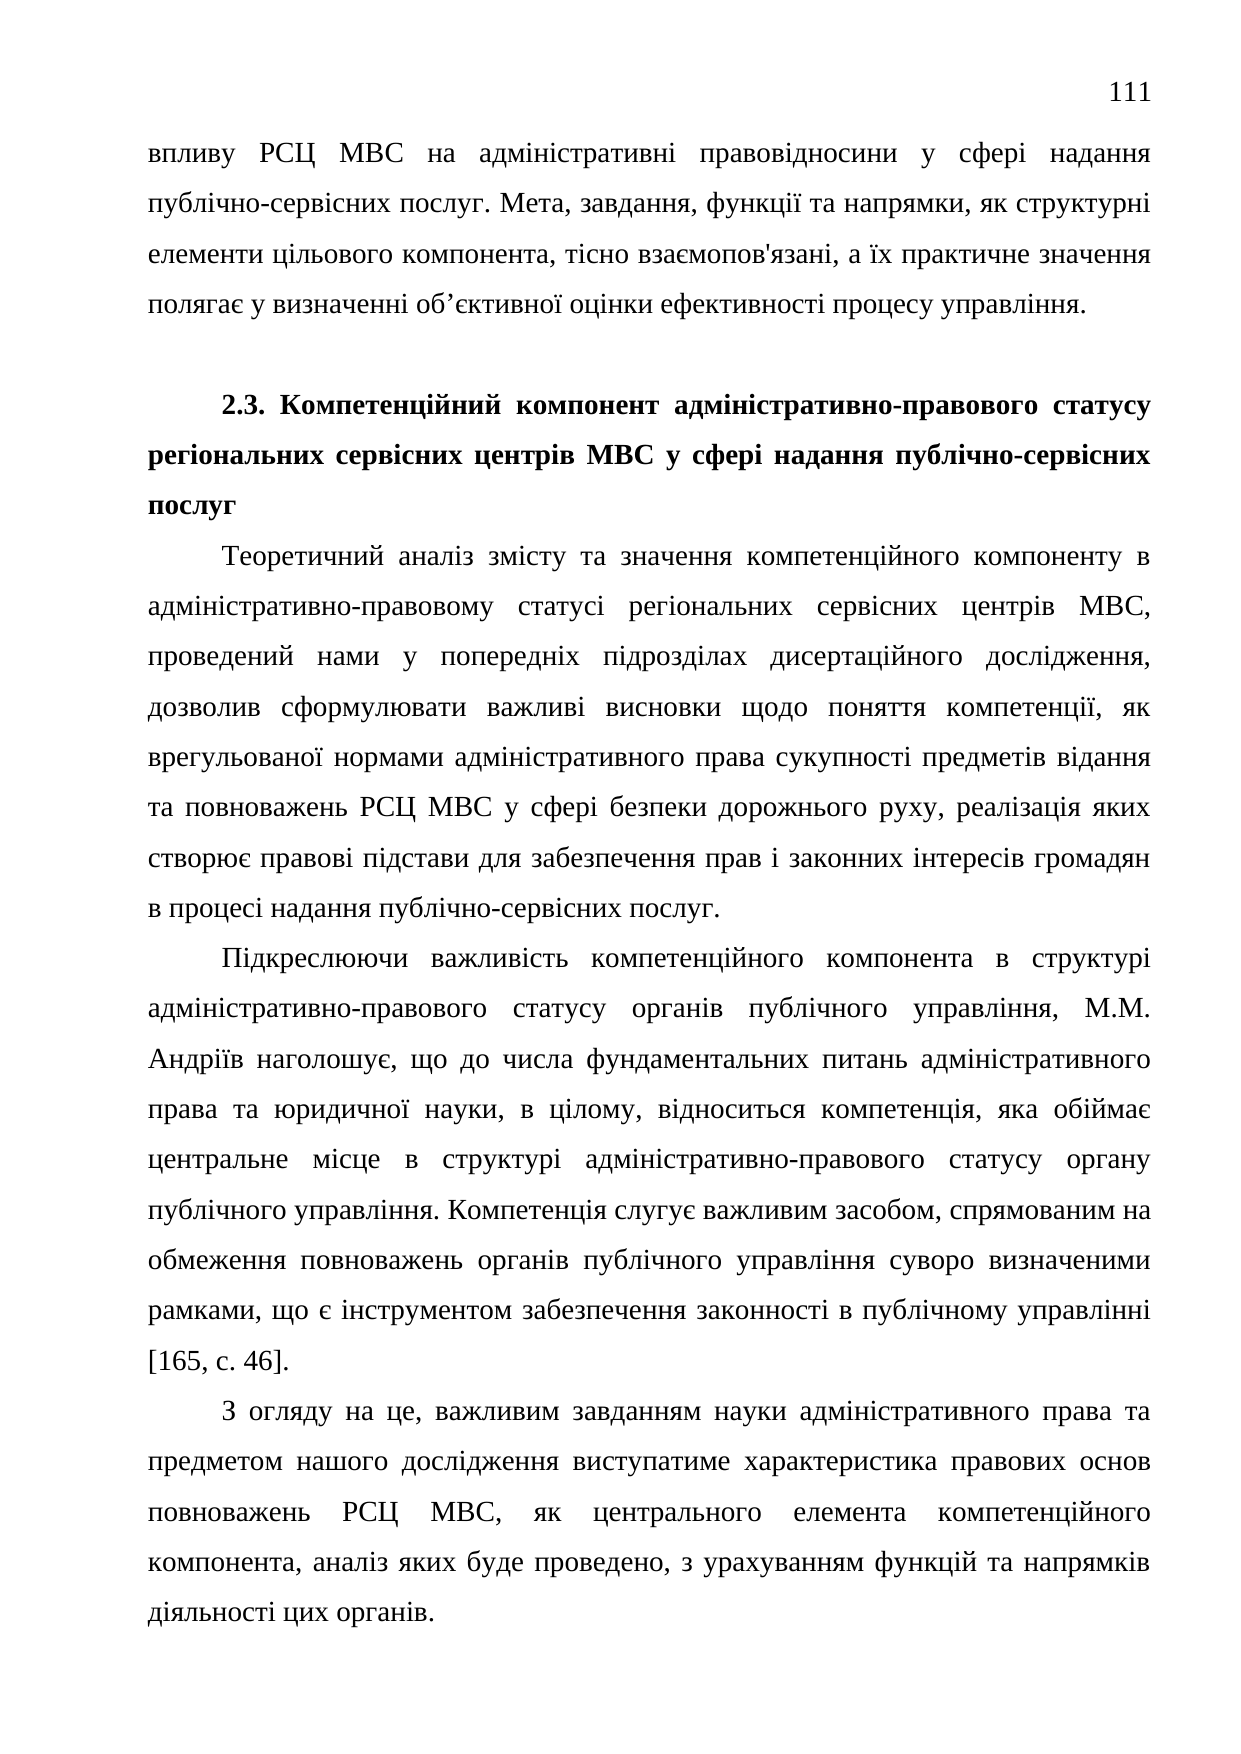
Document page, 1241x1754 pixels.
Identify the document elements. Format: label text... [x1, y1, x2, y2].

text З огляду на це, важливим завданням науки адміністративного права та предметом нашого дослідження виступатиме характеристика правових основ повноважень РСЦ МВС, як центрального елемента компетенційного компонента, аналіз яких буде проведено, з урахуванням функцій та напрямків діяльності цих органів. [148, 1393, 1152, 1628]
text 2.3. Компетенційний компонент адміністративно-правового статусу регіональних сервісних центрів МВС у сфері надання публічно-сервісних послуг [148, 387, 1152, 521]
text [148, 135, 1152, 320]
text Підкреслюючи важливість компетенційного компонента в структурі адміністративно-правового статусу органів публічного управління, М.М. Андріїв наголошує, що до числа фундаментальних питань адміністративного права та юридичної науки, в цілому, відноситься компетенція, яка обіймає центральне місце в структурі адміністративно-правового статусу органу публічного управління. Компетенція слугує важливим засобом, спрямованим на обмеження повноважень органів публічного управління суворо визначеними рамками, що є інструментом забезпечення законності в публічному управлінні [165, с. 46]. [148, 940, 1152, 1376]
text Теоретичний аналіз змісту та значення компетенційного компоненту в адміністративно-правовому статусі регіональних сервісних центрів МВС, проведений нами у попередніх підрозділах дисертаційного дослідження, дозволив сформулювати важливі висновки щодо поняття компетенції, як врегульованої нормами адміністративного права сукупності предметів відання та повноважень РСЦ МВС у сфері безпеки дорожнього руху, реалізація яких створює правові підстави для забезпечення прав і законних інтересів громадян в процесі надання публічно-сервісних послуг. [148, 538, 1152, 923]
